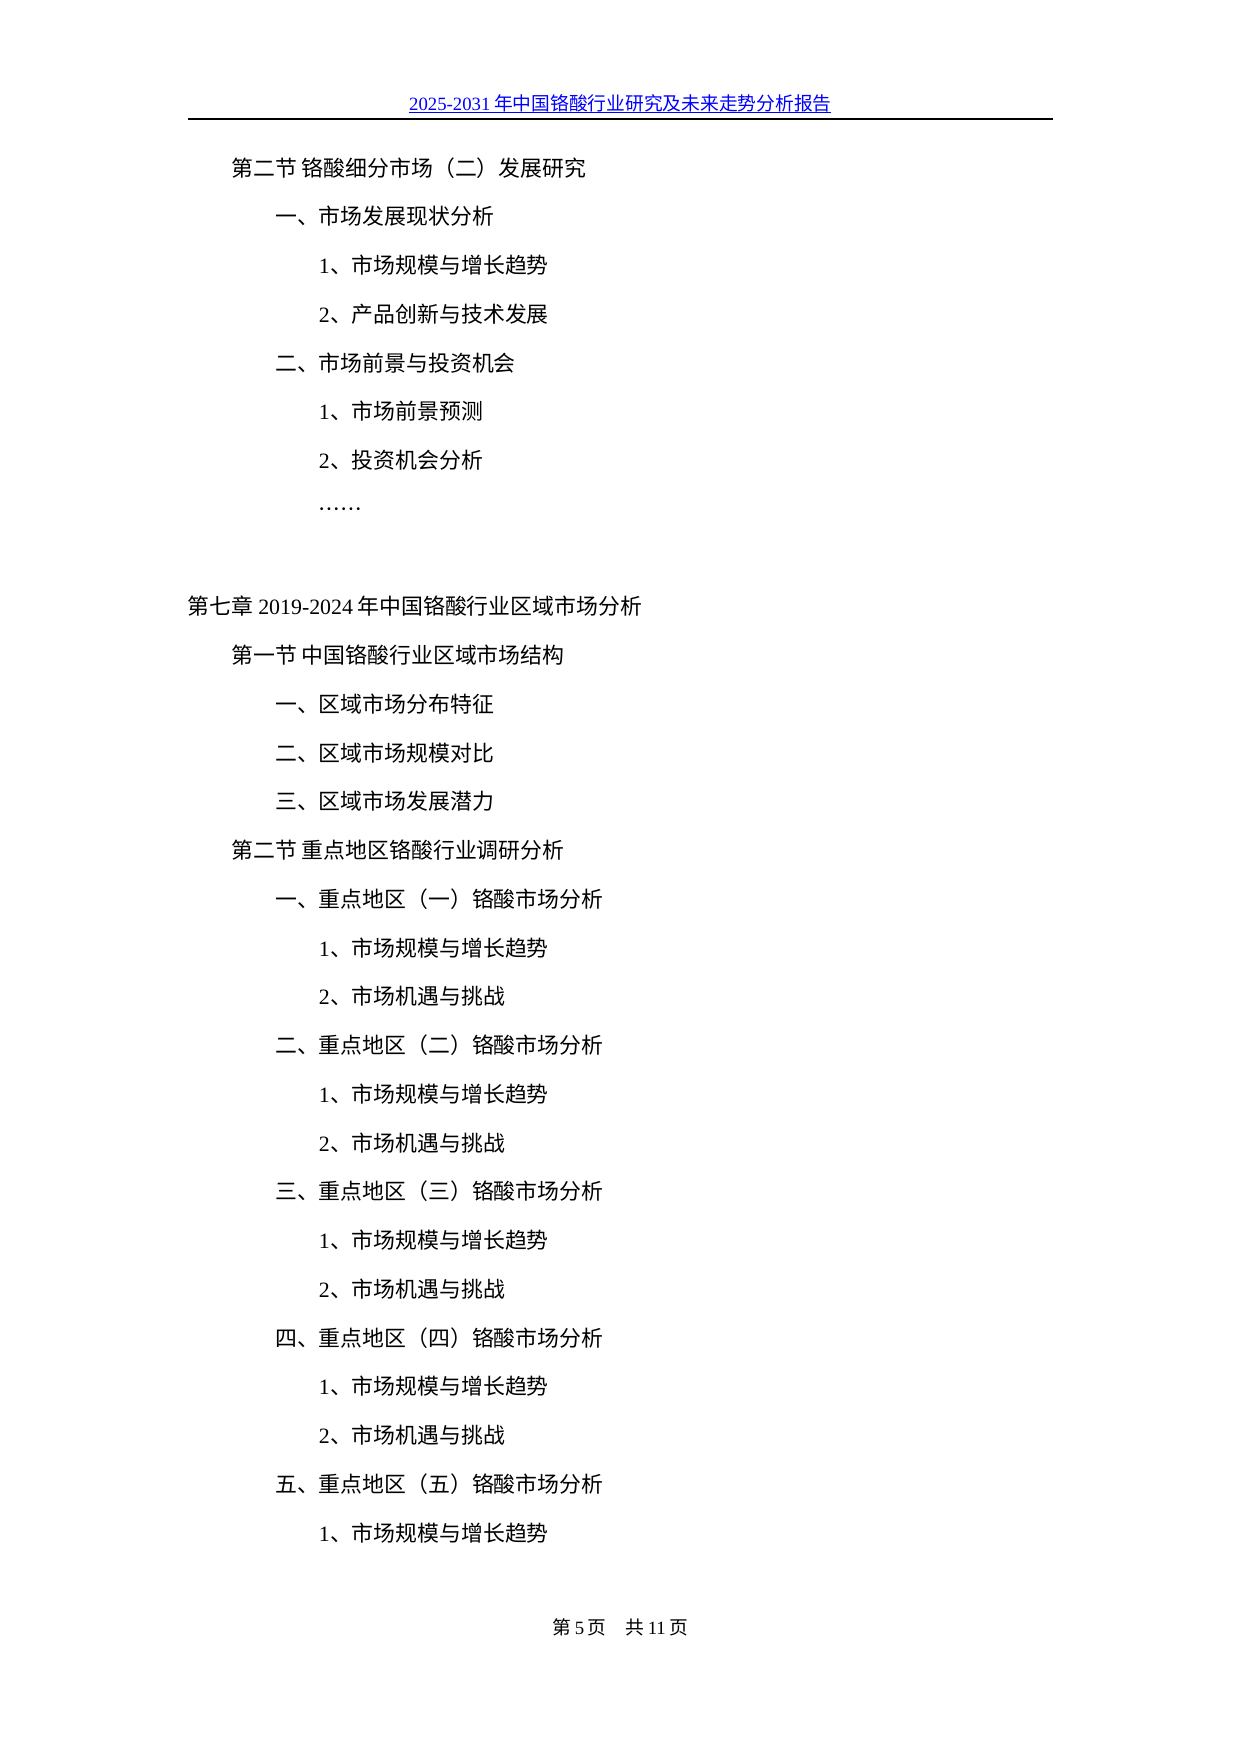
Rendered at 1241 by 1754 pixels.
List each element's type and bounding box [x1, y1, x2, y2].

text [187, 150, 1053, 1548]
